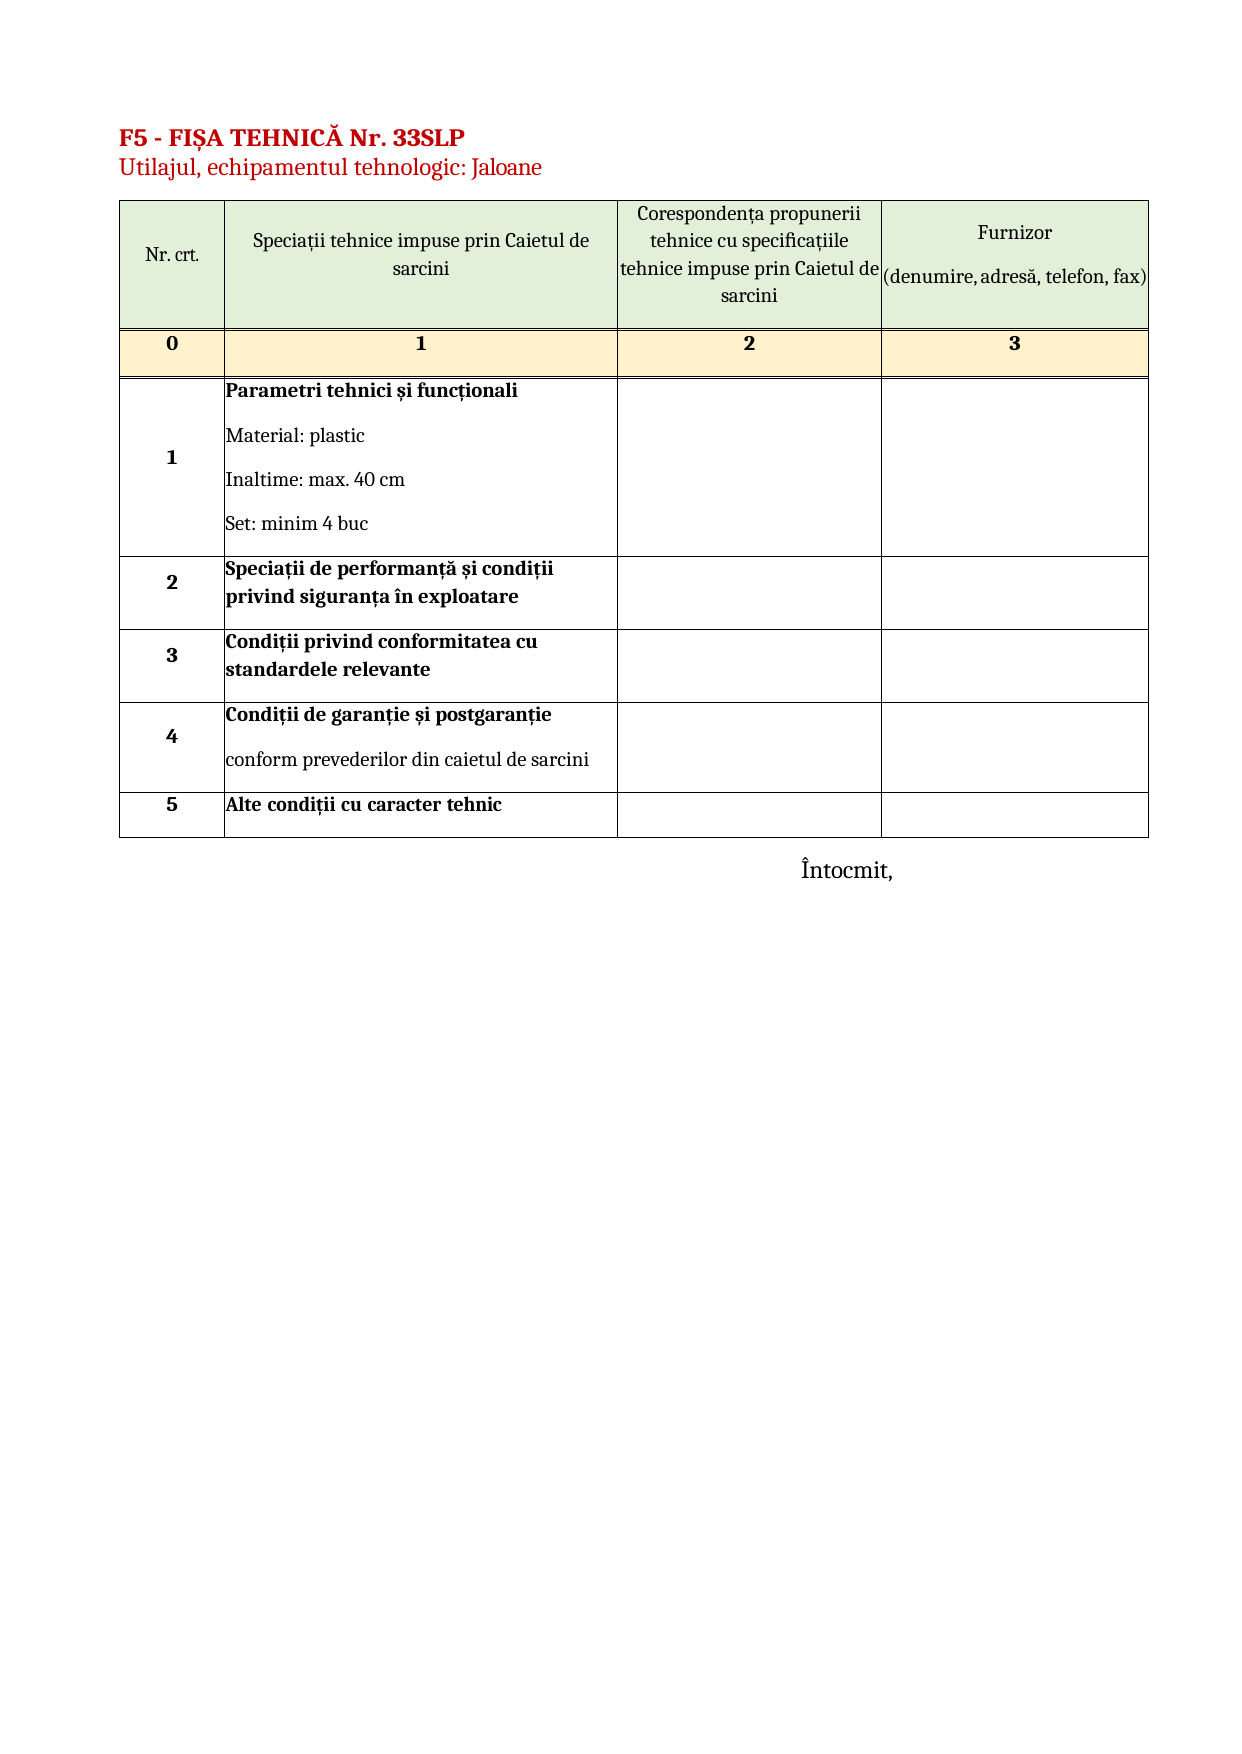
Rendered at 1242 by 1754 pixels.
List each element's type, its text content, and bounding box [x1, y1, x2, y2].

subtitle F5 - FIȘA TEHNICĂ Nr. 33SLP [119, 124, 1148, 153]
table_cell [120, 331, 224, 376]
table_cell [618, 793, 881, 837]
text Utilajul, echipamentul tehnologic: Jaloane [119, 153, 1148, 181]
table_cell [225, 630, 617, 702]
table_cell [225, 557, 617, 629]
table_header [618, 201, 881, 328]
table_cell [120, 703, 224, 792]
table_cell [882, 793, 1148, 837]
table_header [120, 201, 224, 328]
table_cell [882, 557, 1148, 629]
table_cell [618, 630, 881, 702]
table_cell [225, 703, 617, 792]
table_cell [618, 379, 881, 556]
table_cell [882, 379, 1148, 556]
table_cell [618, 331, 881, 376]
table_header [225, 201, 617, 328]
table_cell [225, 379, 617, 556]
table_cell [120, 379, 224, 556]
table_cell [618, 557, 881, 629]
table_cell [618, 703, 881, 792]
text Întocmit, [119, 856, 893, 885]
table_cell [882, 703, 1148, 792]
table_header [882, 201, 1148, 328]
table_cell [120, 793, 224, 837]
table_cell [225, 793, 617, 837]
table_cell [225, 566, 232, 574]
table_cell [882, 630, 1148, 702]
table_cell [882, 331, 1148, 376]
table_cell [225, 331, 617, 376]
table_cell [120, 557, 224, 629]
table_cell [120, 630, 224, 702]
